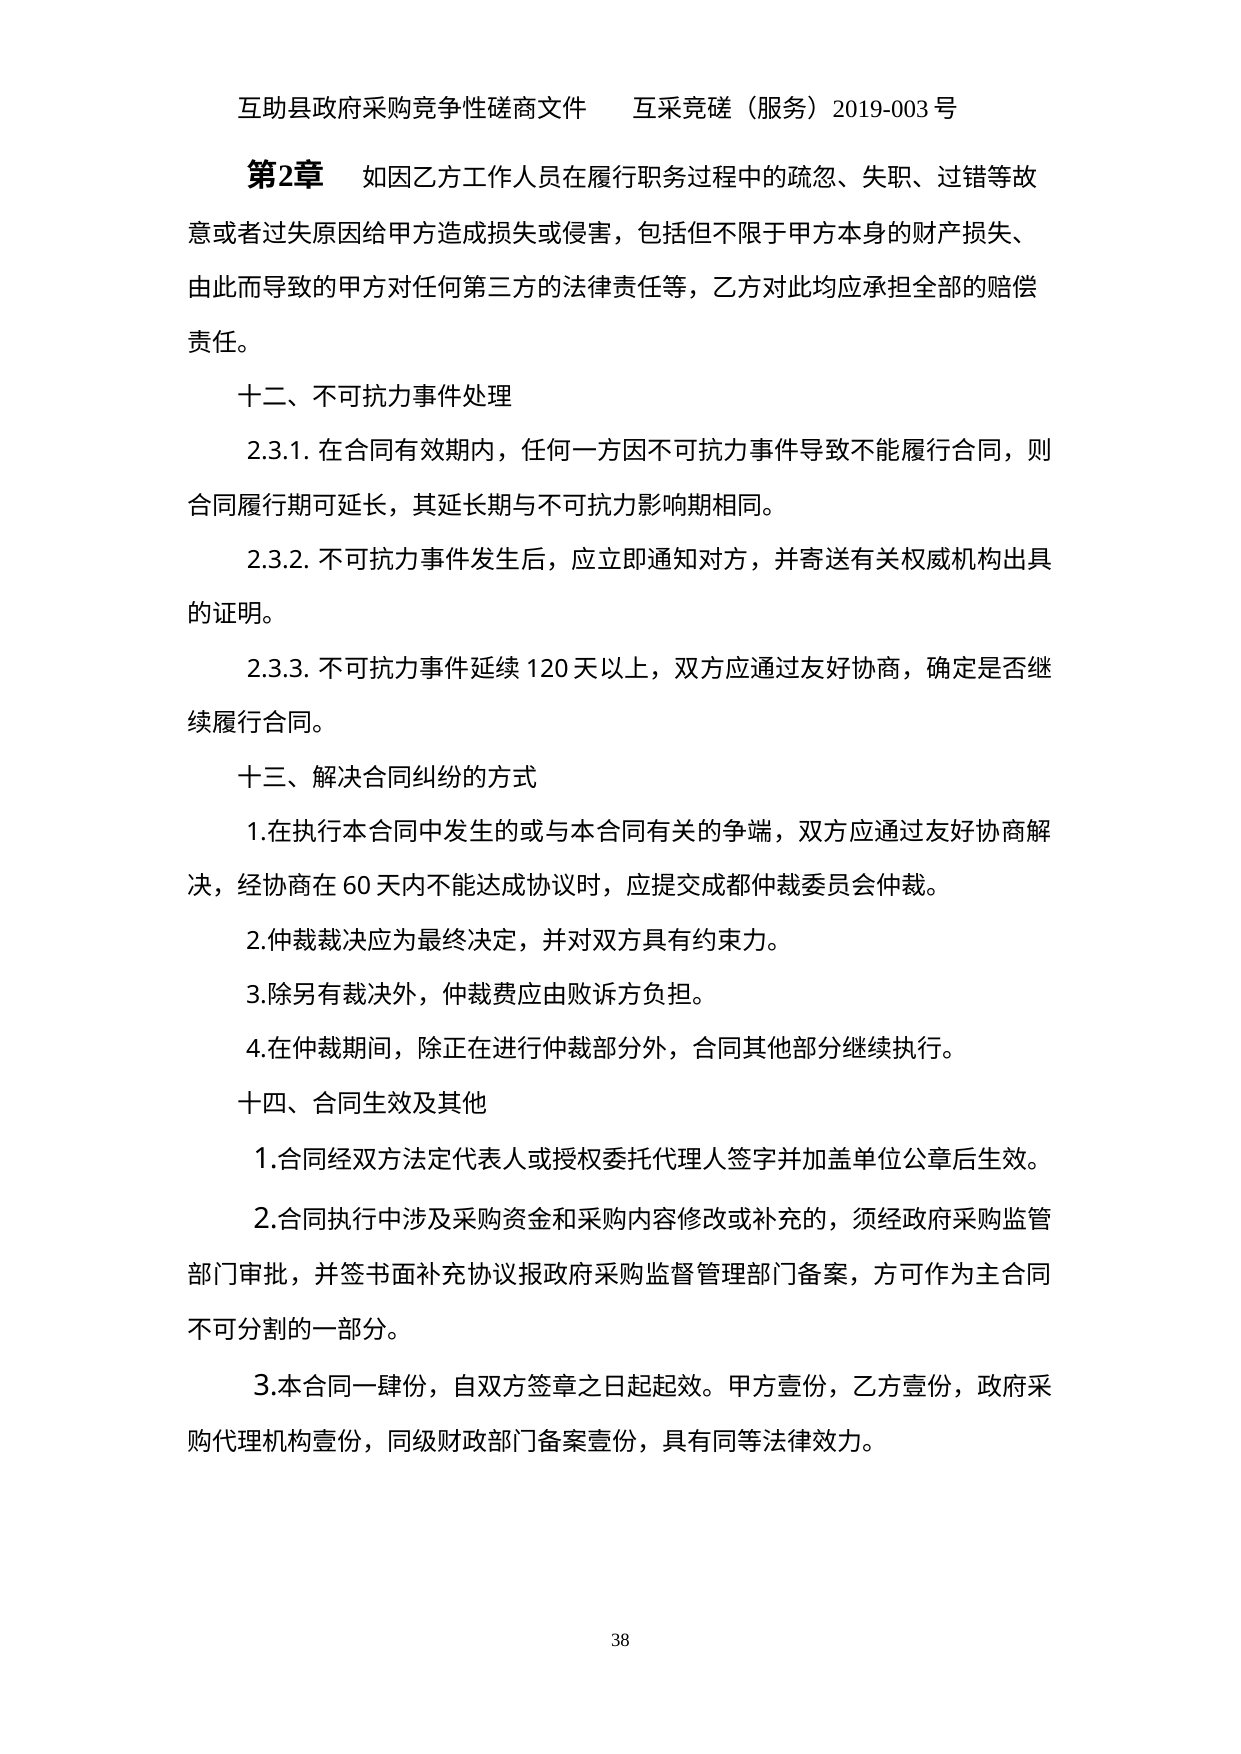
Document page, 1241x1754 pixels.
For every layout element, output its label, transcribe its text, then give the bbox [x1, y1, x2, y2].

list 合同执行中涉及采购资金和采购内容修改或补充的，须经政府采购监管部门审批，并签书面补充协议报政府采购监督管理部门备案，方可作为主合同不可分割的一部分。 [187, 1197, 1053, 1346]
text 十四、合同生效及其他 [187, 1083, 1053, 1119]
list 在合同有效期内，任何一方因不可抗力事件导致不能履行合同，则合同履行期可延长，其延长期与不可抗力影响期相同。 [187, 431, 1053, 521]
list 在仲裁期间，除正在进行仲裁部分外，合同其他部分继续执行。 [187, 1029, 1053, 1065]
list 仲裁裁决应为最终决定，并对双方具有约束力。 [187, 920, 1053, 956]
list 除另有裁决外，仲裁费应由败诉方负担。 [187, 974, 1053, 1011]
text 十二、不可抗力事件处理 [187, 376, 1053, 413]
list 在执行本合同中发生的或与本合同有关的争端，双方应通过友好协商解决，经协商在60天内不能达成协议时，应提交成都仲裁委员会仲裁。 [187, 811, 1053, 902]
list 本合同一肆份，自双方签章之日起起效。甲方壹份，乙方壹份，政府采购代理机构壹份，同级财政部门备案壹份，具有同等法律效力。 [187, 1364, 1053, 1458]
list 不可抗力事件延续120天以上，双方应通过友好协商，确定是否继续履行合同。 [187, 648, 1053, 739]
list 如因乙方工作人员在履行职务过程中的疏忽、失职、过错等故意或者过失原因给甲方造成损失或侵害，包括但不限于甲方本身的财产损失、由此而导致的甲方对任何第三方的法律责任等，乙方对此均应承担全部的赔偿责任。 [187, 150, 1053, 358]
text 十三、解决合同纠纷的方式 [187, 757, 1053, 793]
list 合同经双方法定代表人或授权委托代理人签字并加盖单位公章后生效。 [187, 1138, 1053, 1177]
list 不可抗力事件发生后，应立即通知对方，并寄送有关权威机构出具的证明。 [187, 539, 1053, 630]
